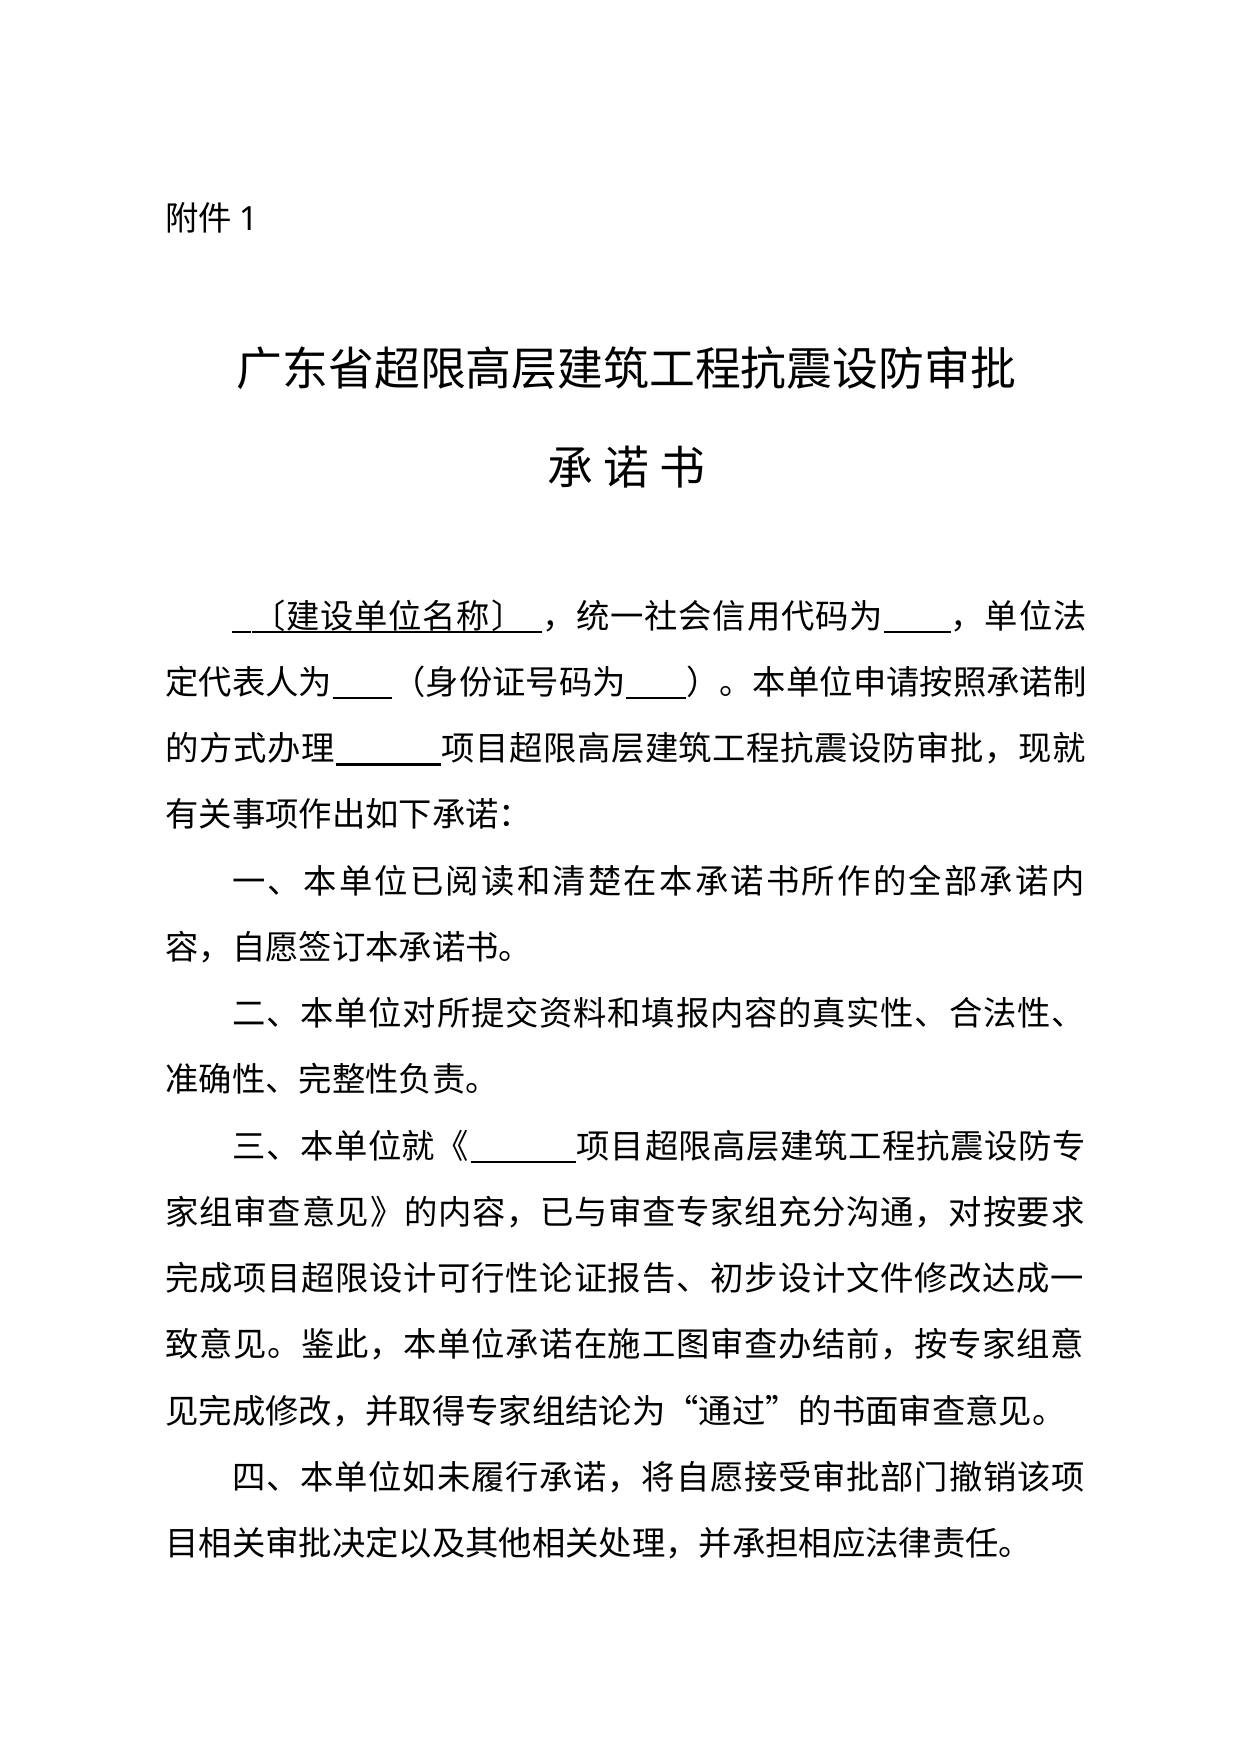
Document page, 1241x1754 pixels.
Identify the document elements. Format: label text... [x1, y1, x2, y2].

list 附件1 [165, 183, 1087, 249]
text 〔建设单位名称〕 ，统一社会信用代码为 ，单位法定代表人为 （身份证号码为 ）。本单位申请按照承诺制的方式办理 项目超限高层建筑工程抗震设防审批，现就有关事项作出如下承诺： [165, 580, 1087, 845]
text 二、本单位对所提交资料和填报内容的真实性、合法性、准确性、完整性负责。 [165, 978, 1087, 1110]
text 一、本单位已阅读和清楚在本承诺书所作的全部承诺内容，自愿签订本承诺书。 [165, 845, 1087, 978]
text 承 诺 书 [165, 415, 1087, 514]
text 广东省超限高层建筑工程抗震设防审批 [165, 315, 1087, 415]
text 四、本单位如未履行承诺，将自愿接受审批部门撤销该项目相关审批决定以及其他相关处理，并承担相应法律责任。 [165, 1442, 1087, 1574]
text 三、本单位就《 项目超限高层建筑工程抗震设防专家组审查意见》的内容，已与审查专家组充分沟通，对按要求完成项目超限设计可行性论证报告、初步设计文件修改达成一致意见。鉴此，本单位承诺在施工图审查办结前，按专家组意见完成修改，并取得专家组结论为“通过”的书面审查意见。 [165, 1110, 1087, 1442]
